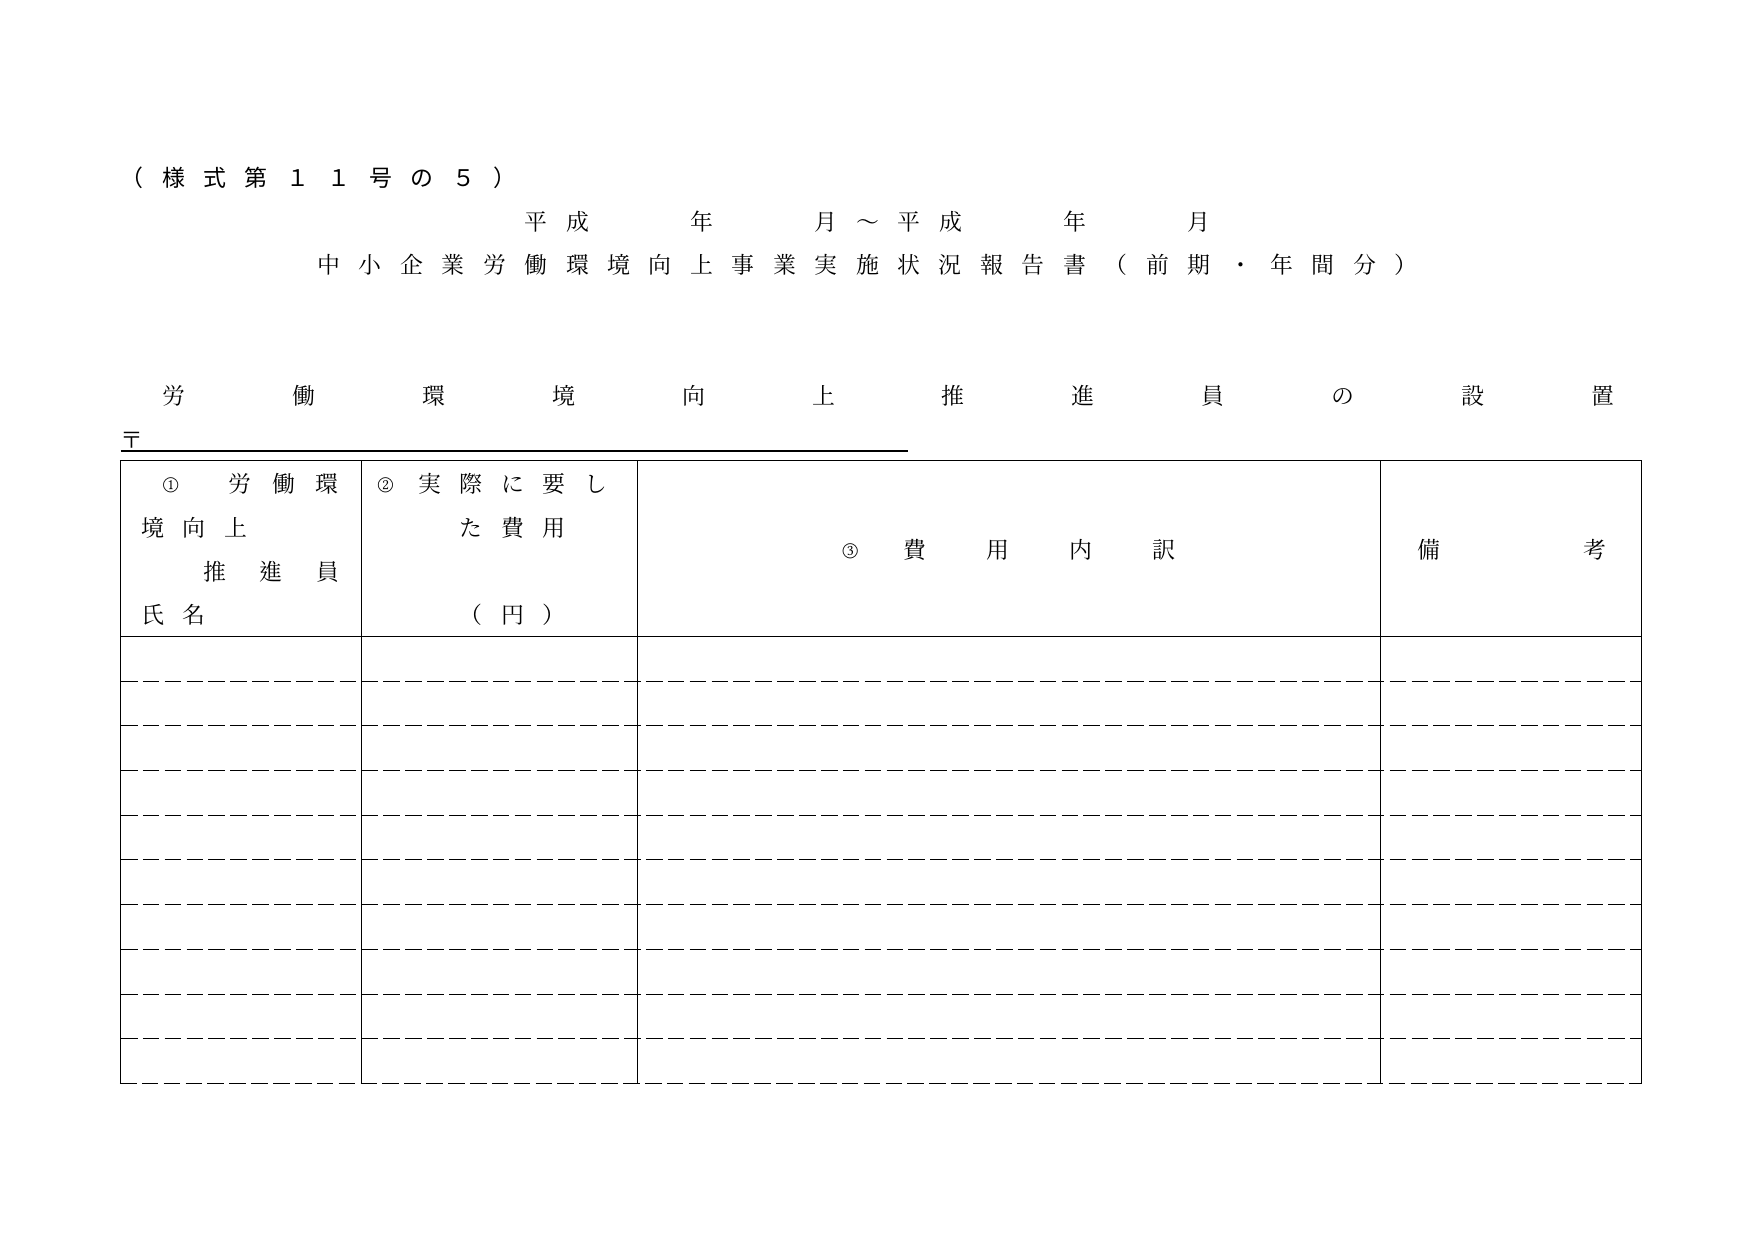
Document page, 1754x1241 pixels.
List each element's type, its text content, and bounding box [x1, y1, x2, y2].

text 中小企業労働環境向上事業実施状況報告書（前期・年間分） [120, 242, 1633, 286]
table_cell [362, 859, 637, 904]
table_cell [638, 770, 1380, 815]
text 平成 年 月～平成 年 月 [120, 198, 1633, 242]
table_cell [121, 681, 361, 725]
table_cell [121, 815, 361, 859]
table_cell [362, 725, 637, 770]
table_cell [362, 994, 637, 1038]
table_cell [121, 637, 361, 681]
table_cell [1381, 725, 1641, 770]
table_cell [638, 949, 1380, 993]
table_cell [1381, 770, 1641, 815]
table_cell [638, 904, 1380, 949]
table_cell [1381, 994, 1641, 1038]
table_header 備 考 [1381, 461, 1641, 636]
table_cell [121, 949, 361, 993]
table_cell [1381, 904, 1641, 949]
table_cell [362, 637, 637, 681]
table_header 実際に要した費用 （円） [362, 461, 637, 636]
table_cell [1381, 681, 1641, 725]
table_cell [638, 859, 1380, 904]
table_cell [638, 637, 1380, 681]
table_cell [362, 770, 637, 815]
table_cell [362, 681, 637, 725]
text 労働環境向上推進員の設置 〒 [120, 373, 1633, 460]
table_cell [1381, 949, 1641, 993]
table_cell [638, 994, 1380, 1038]
table_cell [121, 994, 361, 1038]
text （様式第１１号の５） [120, 155, 1633, 198]
table_cell [362, 815, 637, 859]
table_cell [1381, 815, 1641, 859]
table_cell [121, 725, 361, 770]
table_cell [638, 681, 1380, 725]
table_cell [121, 859, 361, 904]
table_cell [1381, 637, 1641, 681]
table_cell [121, 770, 361, 815]
table_cell [638, 1038, 1380, 1083]
table_cell [1381, 859, 1641, 904]
table_cell [121, 1038, 361, 1083]
table_header ① 労働環境向上 推進員氏名 [121, 461, 361, 636]
table_cell [362, 949, 637, 993]
table_cell [362, 1038, 637, 1083]
table_header ③ 費 用 内 訳 [638, 461, 1380, 636]
table_cell [121, 904, 361, 949]
table_cell [638, 815, 1380, 859]
table_cell [1381, 1038, 1641, 1083]
table_cell [362, 904, 637, 949]
table_cell [638, 725, 1380, 770]
